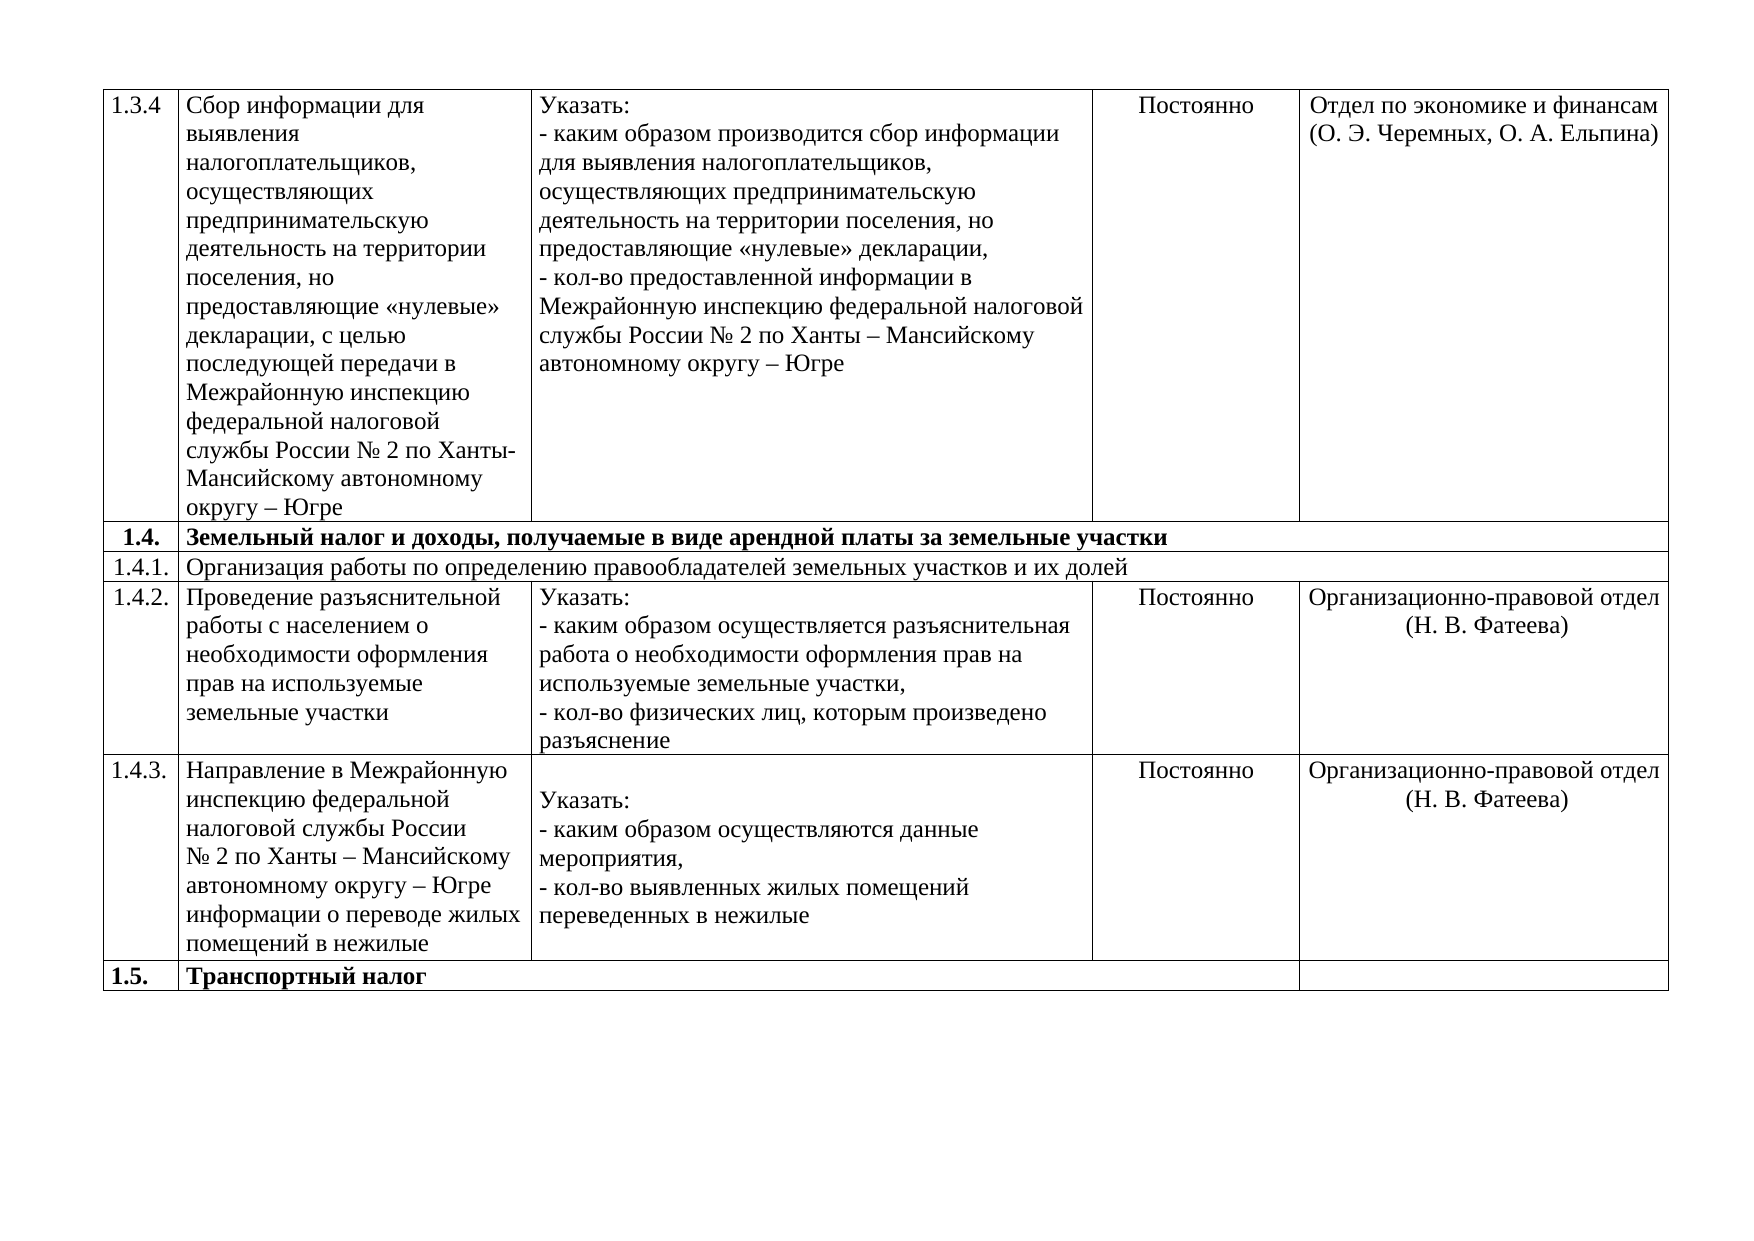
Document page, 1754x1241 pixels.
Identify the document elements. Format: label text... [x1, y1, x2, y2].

table_cell Отдел по экономике и финансам (О. Э. Черемных, О. А. Ельпина) [1300, 90, 1668, 521]
table_cell Указать: - каким образом осуществляется разъяснительная работа о необходимости оформления прав на используемые земельные участки, - кол-во физических лиц, которым произведено разъяснение [532, 582, 1092, 754]
table_cell Проведение разъяснительной работы с населением о необходимости оформления прав на используемые земельные участки [179, 582, 531, 754]
table_cell Указать: - каким образом производится сбор информации для выявления налогоплательщиков, осуществляющих предпринимательскую деятельность на территории поселения, но предоставляющие «нулевые» декларации, - кол-во предоставленной информации в Межрайонную инспекцию федеральной налоговой службы России № 2 по Ханты – Мансийскому автономному округу – Югре [532, 90, 1092, 521]
table_cell Постоянно [1093, 90, 1299, 521]
table_cell 1.5. [104, 961, 178, 990]
table_cell Указать: - каким образом осуществляются данные мероприятия, - кол-во выявленных жилых помещений переведенных в нежилые [532, 755, 1092, 960]
table_cell Сбор информации для выявления налогоплательщиков, осуществляющих предпринимательскую деятельность на территории поселения, но предоставляющие «нулевые» декларации, с целью последующей передачи в Межрайонную инспекцию федеральной налоговой службы России № 2 по Ханты-Мансийскому автономному округу – Югре [179, 90, 531, 521]
table_cell Постоянно [1093, 582, 1299, 754]
table_cell [1300, 961, 1668, 990]
table_cell 1.4. [104, 522, 178, 551]
table_cell Транспортный налог [179, 961, 1299, 990]
table_cell Организационно-правовой отдел (Н. В. Фатеева) [1300, 582, 1668, 754]
table_cell 1.4.3. [104, 755, 178, 960]
table_cell Организационно-правовой отдел (Н. В. Фатеева) [1300, 755, 1668, 960]
table_cell Направление в Межрайонную инспекцию федеральной налоговой службы России № 2 по Ханты – Мансийскому автономному округу – Югре информации о переводе жилых помещений в нежилые [179, 755, 531, 960]
table_cell Земельный налог и доходы, получаемые в виде арендной платы за земельные участки [179, 522, 1668, 551]
table_cell 1.4.1. [104, 552, 178, 581]
table_cell 1.3.4 [104, 90, 178, 521]
table_cell 1.4.2. [104, 582, 178, 754]
table_cell Постоянно [1093, 755, 1299, 960]
table_cell Организация работы по определению правообладателей земельных участков и их долей [179, 552, 1668, 581]
